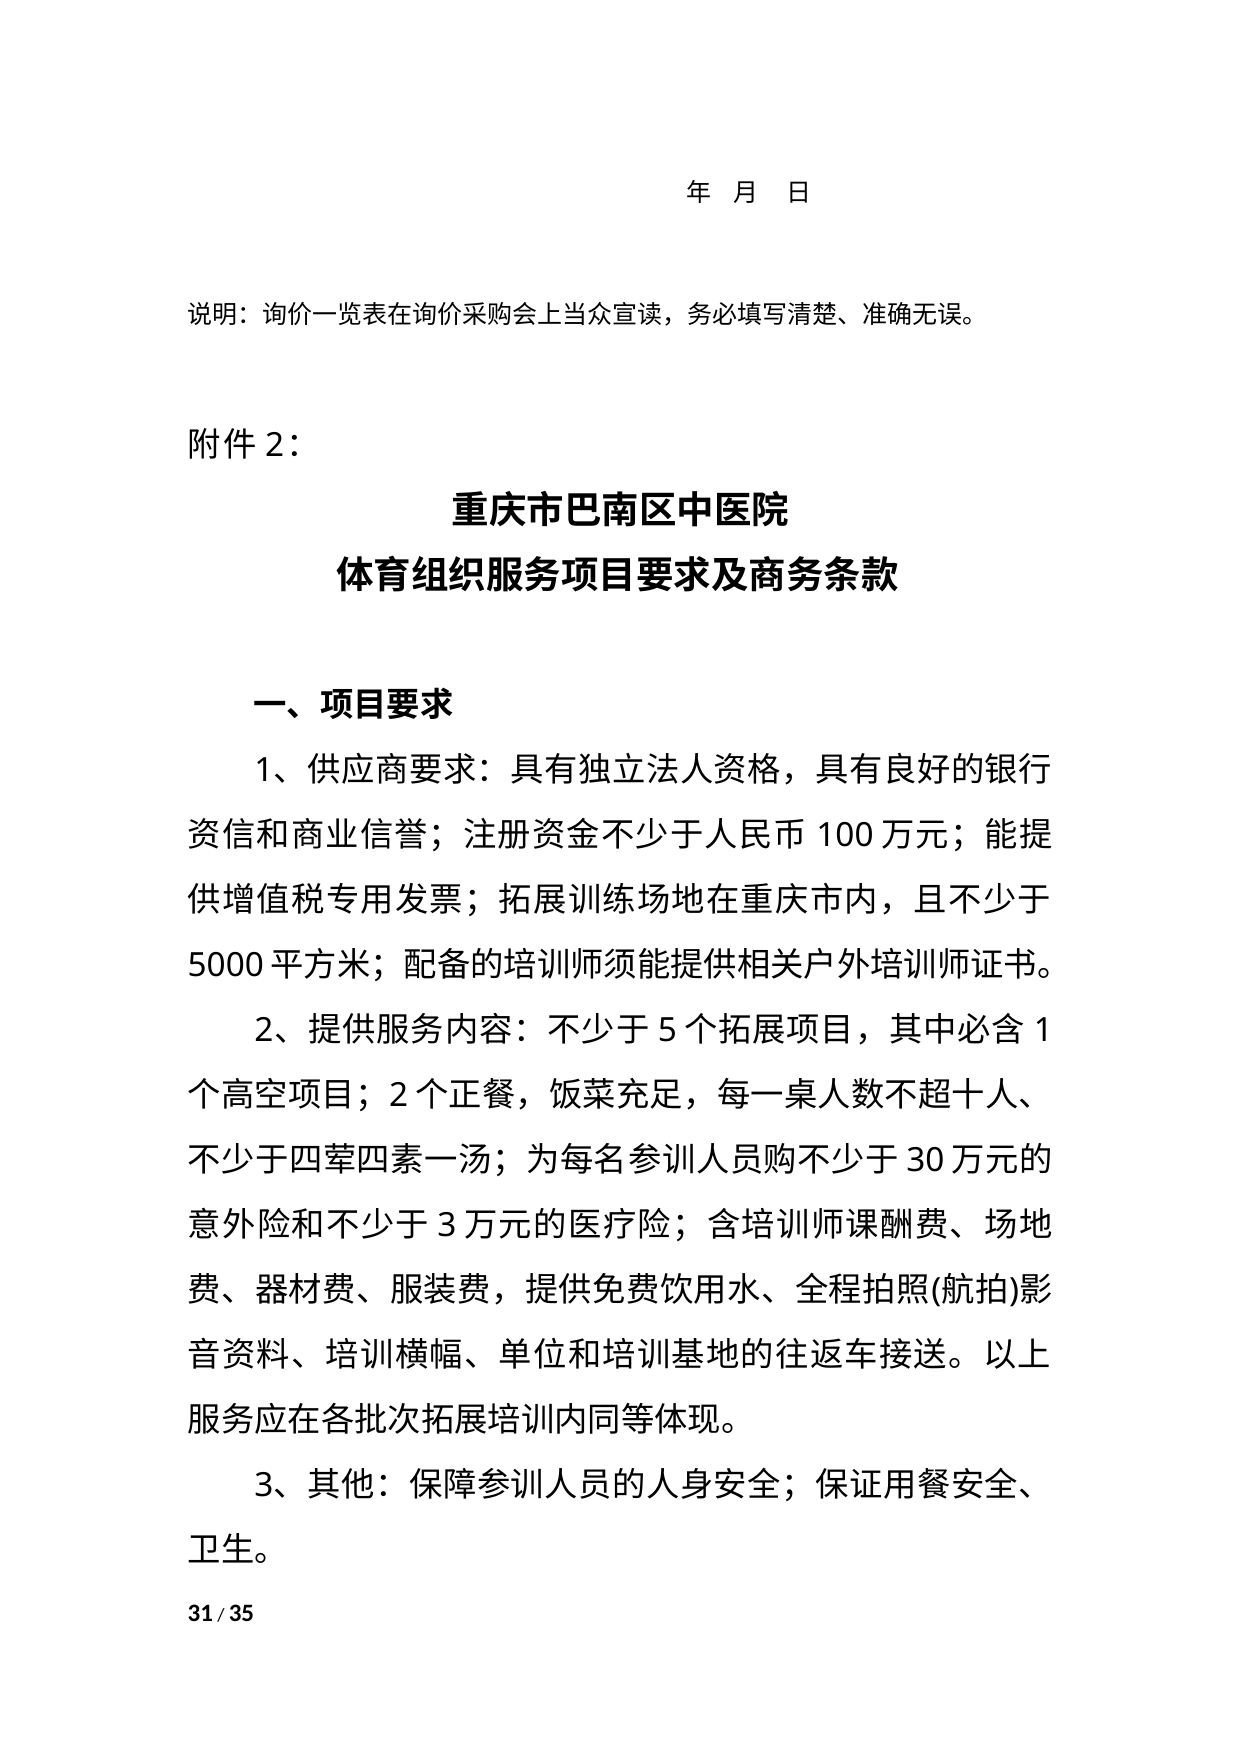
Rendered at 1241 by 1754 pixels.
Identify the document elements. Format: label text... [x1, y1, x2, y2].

text 3、其他：保障参训人员的人身安全；保证用餐安全、卫生。 [187, 1450, 1053, 1580]
text 年 月 日 [187, 158, 1053, 223]
text 附件2： [187, 410, 1053, 475]
text 说明：询价一览表在询价采购会上当众宣读，务必填写清楚、准确无误。 [187, 280, 1053, 345]
text 2、提供服务内容：不少于5个拓展项目，其中必含1个高空项目；2个正餐，饭菜充足，每一桌人数不超十人、不少于四荤四素一汤；为每名参训人员购不少于30万元的意外险和不少于3万元的医疗险；含培训师课酬费、场地费、器材费、服装费，提供免费饮用水、全程拍照(航拍)影音资料、培训横幅、单位和培训基地的往返车接送。以上服务应在各批次拓展培训内同等体现。 [187, 995, 1053, 1450]
text 一、项目要求 [187, 670, 1053, 735]
text 1、供应商要求：具有独立法人资格，具有良好的银行资信和商业信誉；注册资金不少于人民币100万元；能提供增值税专用发票；拓展训练场地在重庆市内，且不少于5000平方米；配备的培训师须能提供相关户外培训师证书。 [187, 735, 1053, 995]
text 重庆市巴南区中医院 [187, 475, 1053, 540]
text 体育组织服务项目要求及商务条款 [187, 540, 1053, 605]
